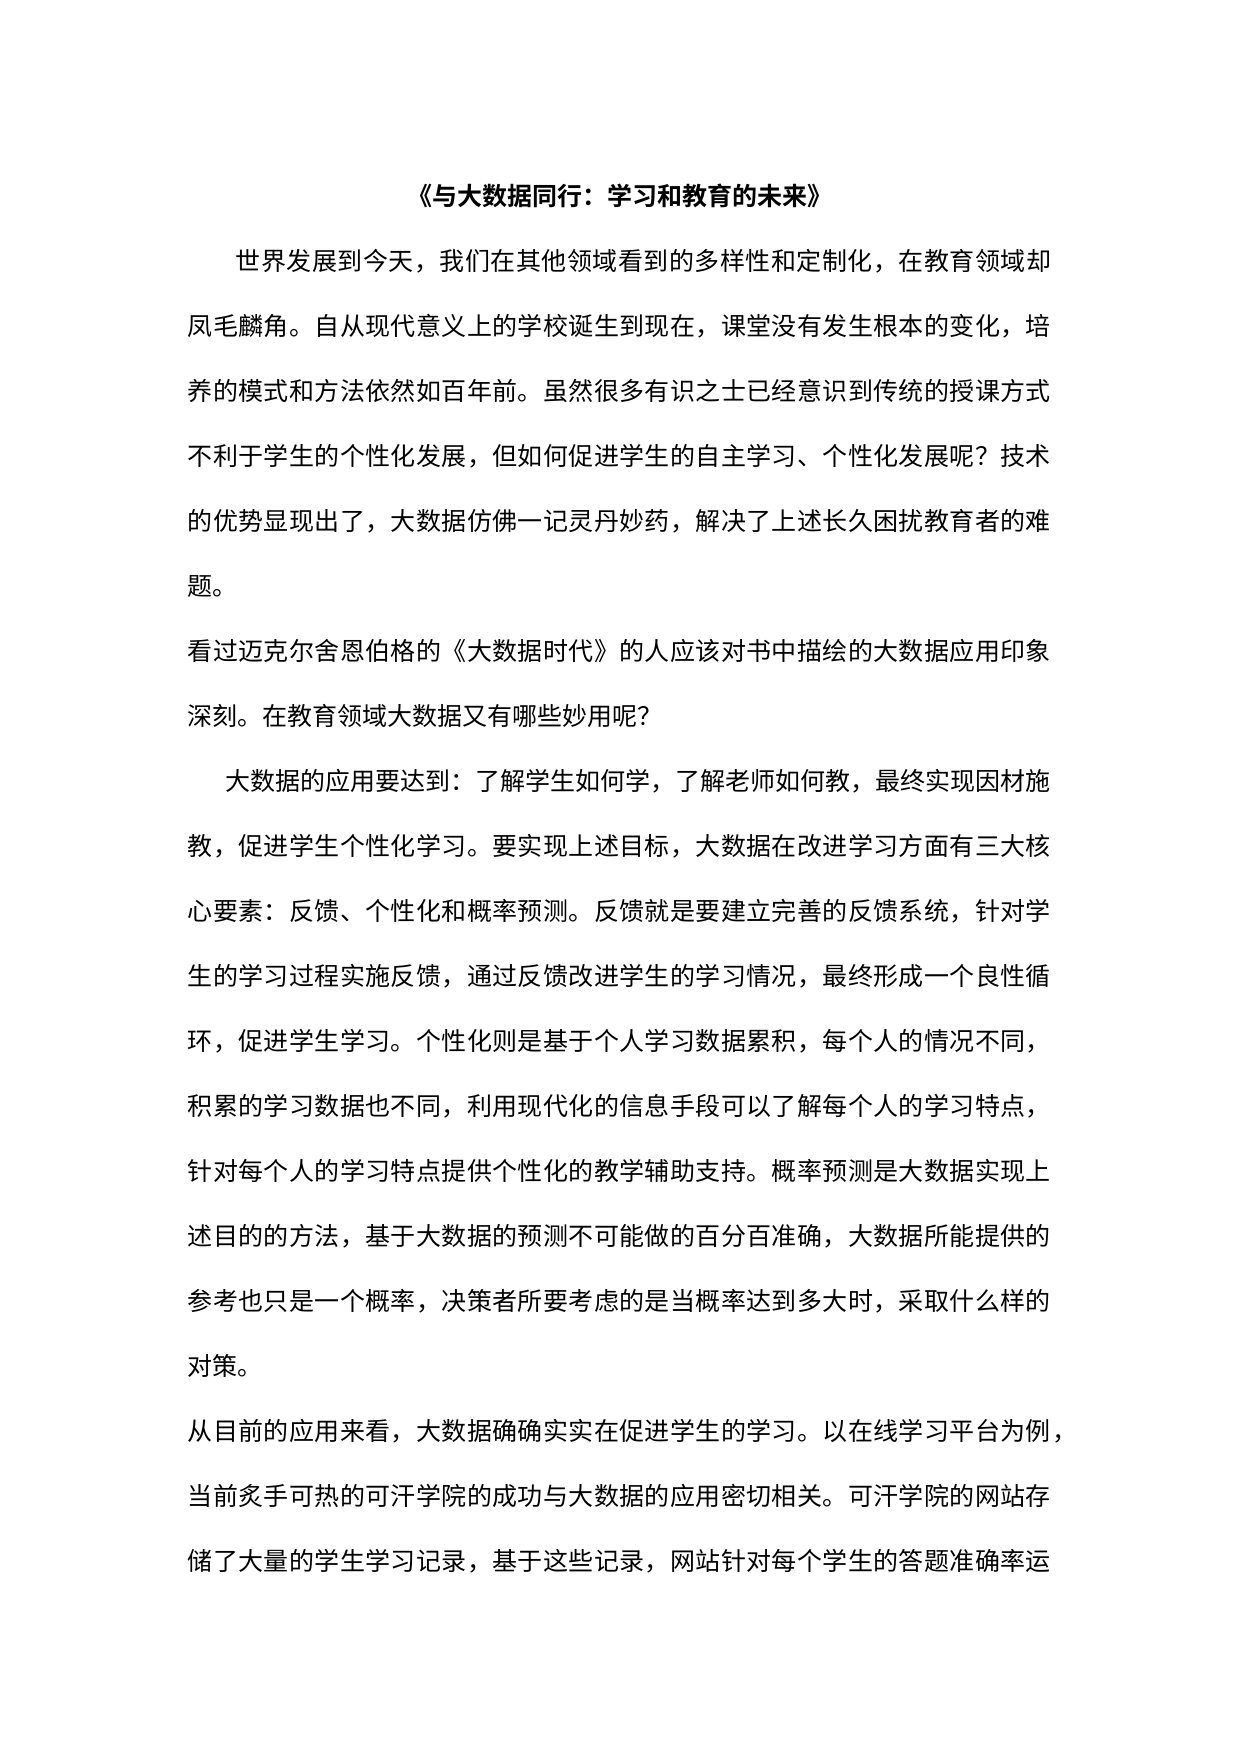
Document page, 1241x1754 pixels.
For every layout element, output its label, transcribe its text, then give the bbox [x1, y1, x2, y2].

text 大数据的应用要达到：了解学生如何学，了解老师如何教，最终实现因材施教，促进学生个性化学习。要实现上述目标，大数据在改进学习方面有三大核心要素：反馈、个性化和概率预测。反馈就是要建立完善的反馈系统，针对学生的学习过程实施反馈，通过反馈改进学生的学习情况，最终形成一个良性循环，促进学生学习。个性化则是基于个人学习数据累积，每个人的情况不同，积累的学习数据也不同，利用现代化的信息手段可以了解每个人的学习特点，针对每个人的学习特点提供个性化的教学辅助支持。概率预测是大数据实现上述目的的方法，基于大数据的预测不可能做的百分百准确，大数据所能提供的参考也只是一个概率，决策者所要考虑的是当概率达到多大时，采取什么样的对策。 [187, 747, 1053, 1397]
text 《与大数据同行：学习和教育的未来》 [187, 162, 1053, 227]
text 看过迈克尔舍恩伯格的《大数据时代》的人应该对书中描绘的大数据应用印象深刻。在教育领域大数据又有哪些妙用呢？ [187, 617, 1053, 747]
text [187, 1397, 1053, 1592]
text 世界发展到今天，我们在其他领域看到的多样性和定制化，在教育领域却凤毛麟角。自从现代意义上的学校诞生到现在，课堂没有发生根本的变化，培养的模式和方法依然如百年前。虽然很多有识之士已经意识到传统的授课方式不利于学生的个性化发展，但如何促进学生的自主学习、个性化发展呢？技术的优势显现出了，大数据仿佛一记灵丹妙药，解决了上述长久困扰教育者的难题。 [187, 227, 1053, 617]
